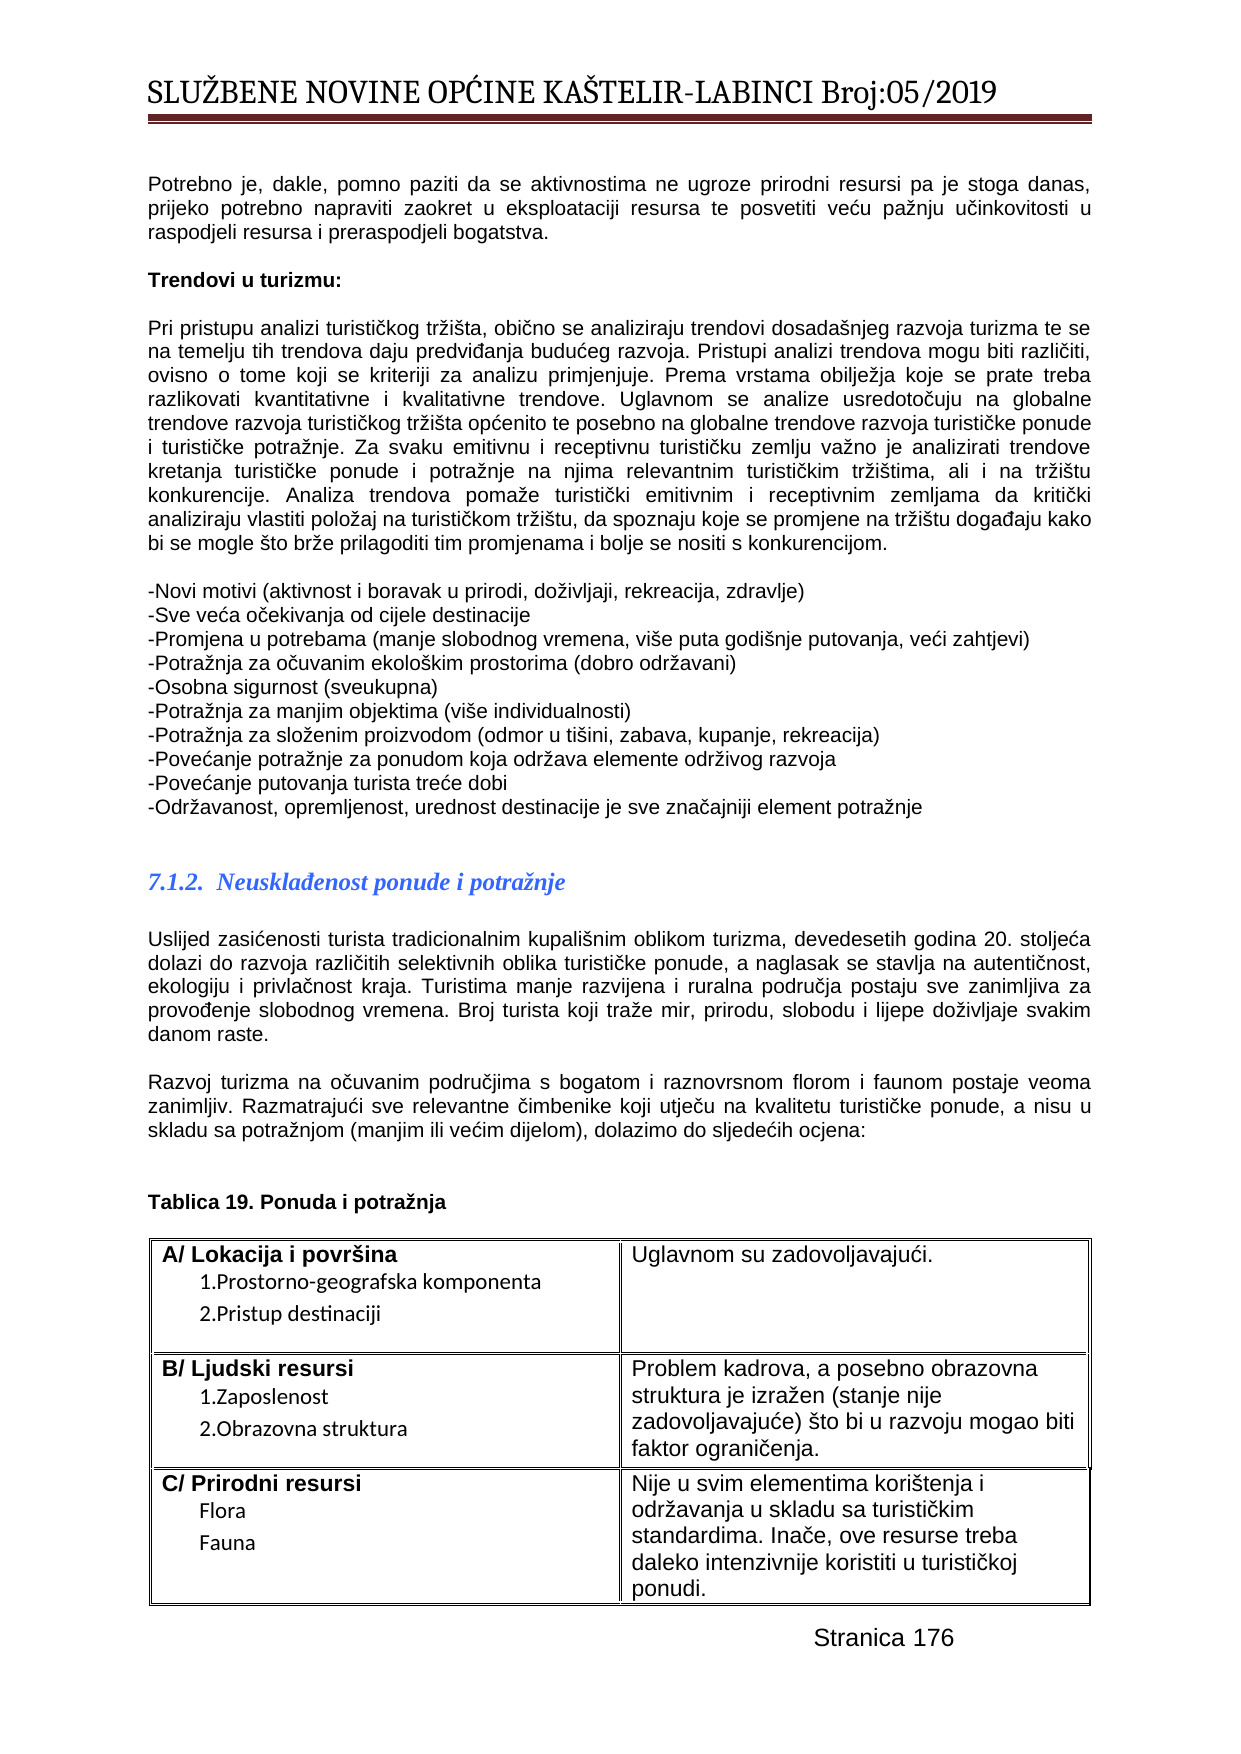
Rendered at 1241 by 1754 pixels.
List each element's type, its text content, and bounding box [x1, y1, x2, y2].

text -Održavanost, opremljenost, urednost destinacije je sve značajniji element potražnje [148, 794, 1092, 818]
text -Potražnja za očuvanim ekološkim prostorima (dobro održavani) [148, 651, 1092, 675]
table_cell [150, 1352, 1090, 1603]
text -Potražnja za složenim proizvodom (odmor u tišini, zabava, kupanje, rekreacija) [148, 723, 1092, 747]
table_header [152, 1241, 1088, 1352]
text -Osobna sigurnost (sveukupna) [148, 675, 1092, 699]
text -Sve veća očekivanja od cijele destinacije [148, 603, 1092, 627]
text -Povećanje potražnje za ponudom koja održava elemente održivog razvoja [148, 747, 1092, 771]
text -Potražnja za manjim objektima (više individualnosti) [148, 699, 1092, 723]
text Pri pristupu analizi turističkog tržišta, obično se analiziraju trendovi dosadašnjeg razvoja turizma te se na temelju tih trendova daju predviđanja budućeg razvoja. Pristupi analizi trendova mogu biti različiti, ovisno o tome koji se kriteriji za analizu primjenjuje. Prema vrstama obilježja koje se prate treba razlikovati kvantitativne i kvalitativne trendove. Uglavnom se analize usredotočuju na globalne trendove razvoja turističkog tržišta općenito te posebno na globalne trendove razvoja turističke ponude i turističke potražnje. Za svaku emitivnu i receptivnu turističku zemlju važno je analizirati trendove kretanja turističke ponude i potražnje na njima relevantnim turističkim tržištima, ali i na tržištu konkurencije. Analiza trendova pomaže turistički emitivnim i receptivnim zemljama da kritički analiziraju vlastiti položaj na turističkom tržištu, da spoznaju koje se promjene na tržištu događaju kako bi se mogle što brže prilagoditi tim promjenama i bolje se nositi s konkurencijom. [148, 315, 1092, 555]
text -Promjena u potrebama (manje slobodnog vremena, više puta godišnje putovanja, veći zahtjevi) [148, 627, 1092, 651]
subtitle 7.1.2. Neusklađenost ponude i potražnje [148, 867, 1092, 896]
text -Novi motivi (aktivnost i boravak u prirodi, doživljaji, rekreacija, zdravlje) [148, 579, 1092, 603]
text -Povećanje putovanja turista treće dobi [148, 771, 1092, 794]
text Uslijed zasićenosti turista tradicionalnim kupališnim oblikom turizma, devedesetih godina 20. stoljeća dolazi do razvoja različitih selektivnih oblika turističke ponude, a naglasak se stavlja na autentičnost, ekologiju i privlačnost kraja. Turistima manje razvijena i ruralna područja postaju sve zanimljiva za provođenje slobodnog vremena. Broj turista koji traže mir, prirodu, slobodu i lijepe doživljaje svakim danom raste. [148, 926, 1092, 1046]
text Tablica 19. Ponuda i potražnja [148, 1190, 1092, 1214]
text Trendovi u turizmu: [148, 267, 1092, 291]
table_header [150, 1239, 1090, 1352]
text Razvoj turizma na očuvanim područjima s bogatom i raznovrsnom flom i faunom postaje veoma zanimljiv. Razmatrajući sve relevantne čimbenike koji utječu na kvalitetu turističke ponude, a nisu u skladu sa potražnjom (manjim ili većim dijelom), dolazimo do sljedećih ocjena: [148, 1070, 1092, 1142]
text Potrebno je, dakle, pomno paziti da se aktivnostima ne ugroze prirodni resursi pa je stoga danas, prijeko potrebno napraviti zaokret u eksploataciji resursa te posvetiti veću pažnju učinkovitosti u raspodjeli resursa i preraspodjeli bogatstva. [148, 172, 1092, 243]
